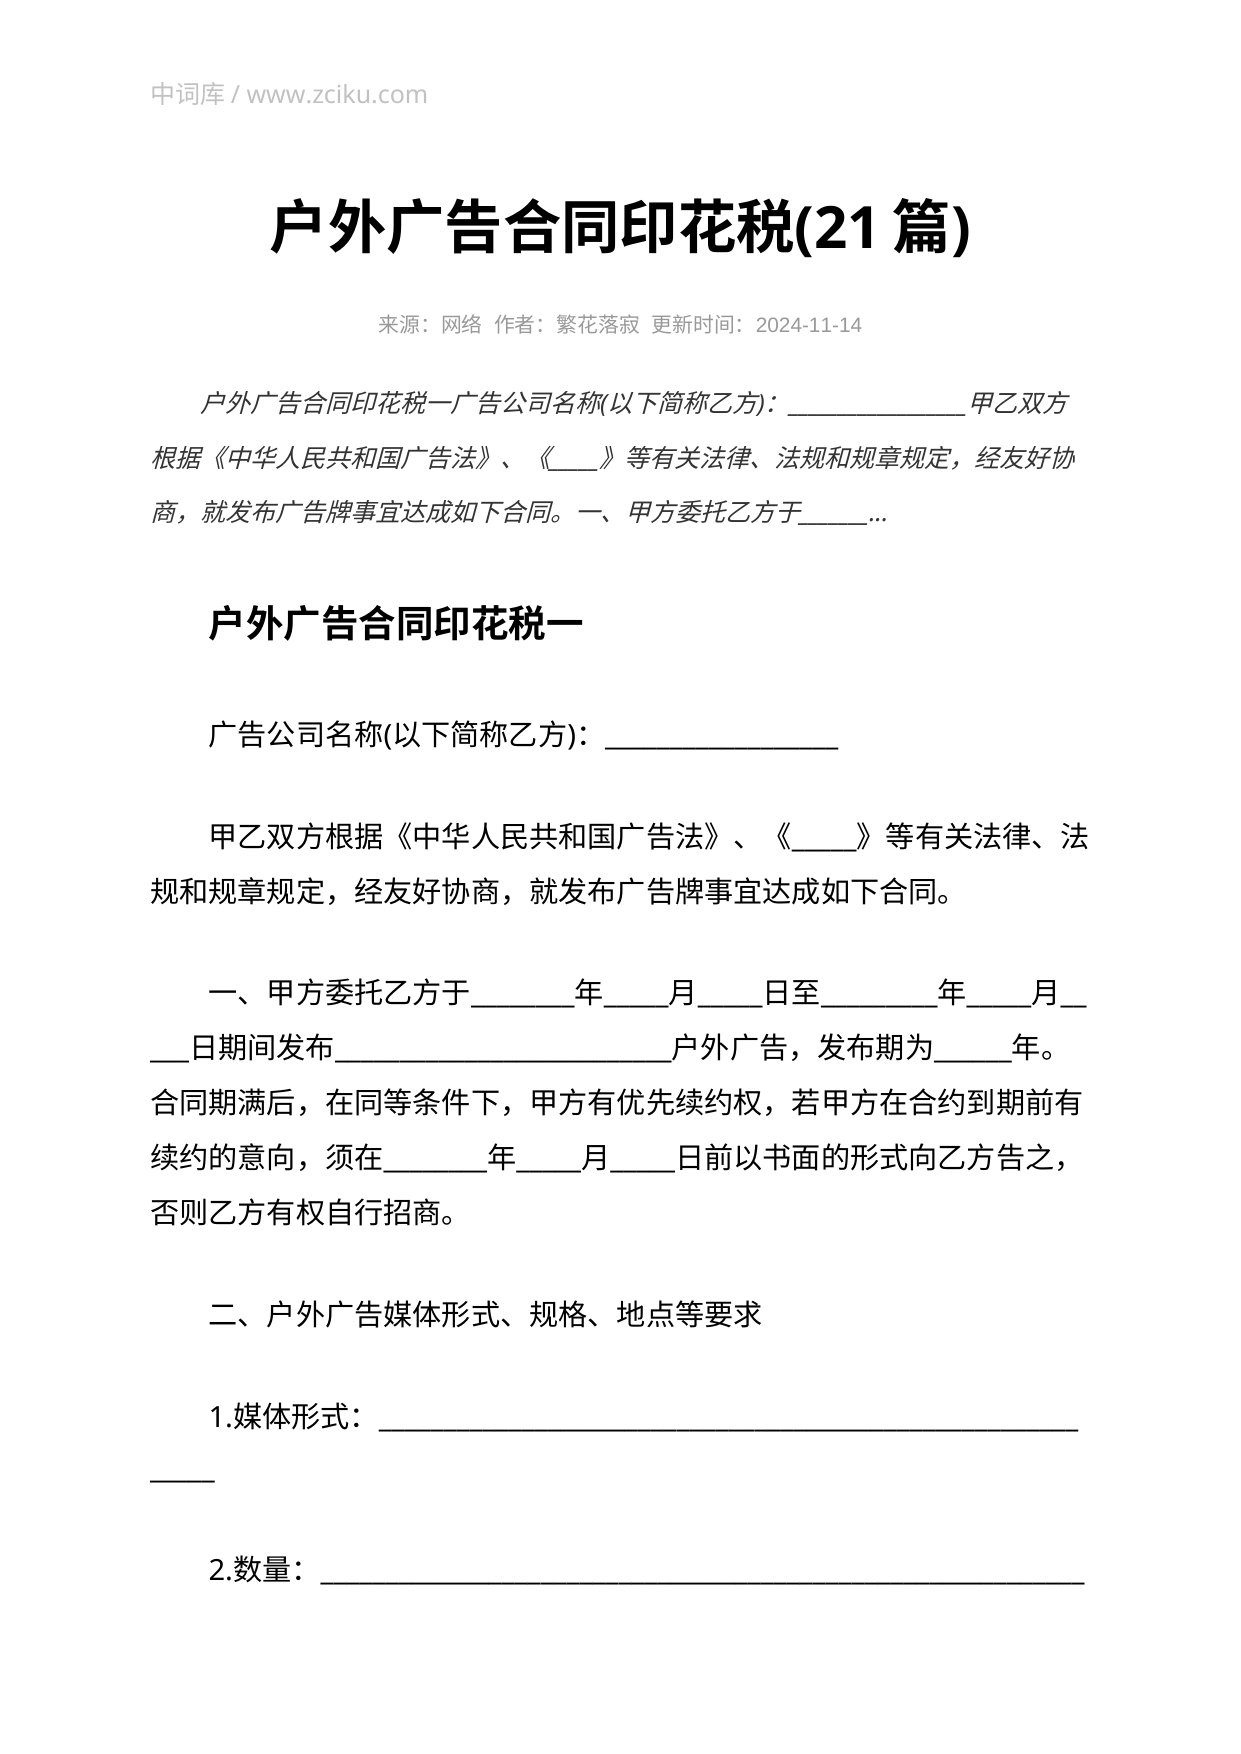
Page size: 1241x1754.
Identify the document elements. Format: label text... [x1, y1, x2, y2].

text 户外广告合同印花税一广告公司名称(以下简称乙方)：__________________甲乙双方根据《中华人民共和国广告法》、《_____》等有关法律、法规和规章规定，经友好协商，就发布广告牌事宜达成如下合同。一、甲方委托乙方于_______... [150, 384, 1090, 529]
subtitle 户外广告合同印花税(21篇) [150, 181, 1090, 266]
text 1.媒体形式：___________________________________________________________ [150, 1393, 1090, 1487]
text 甲乙双方根据《中华人民共和国广告法》、《_____》等有关法律、法规和规章规定，经友好协商，就发布广告牌事宜达成如下合同。 [150, 813, 1090, 910]
text 来源：网络 作者：繁花落寂 更新时间：2024-11-14 [150, 313, 1090, 337]
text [150, 1546, 1090, 1588]
text 户外广告合同印花税一 [150, 594, 1090, 648]
text 二、户外广告媒体形式、规格、地点等要求 [150, 1292, 1090, 1334]
text 广告公司名称(以下简称乙方)：__________________ [150, 711, 1090, 753]
text 一、甲方委托乙方于________年_____月_____日至_________年_____月_____日期间发布__________________________户外广告，发布期为______年。合同期满后，在同等条件下，甲方有优先续约权，若甲方在合约到期前有续约的意向，须在________年_____月_____日前以书面的形式向乙方告之，否则乙方有权自行招商。 [150, 970, 1090, 1232]
